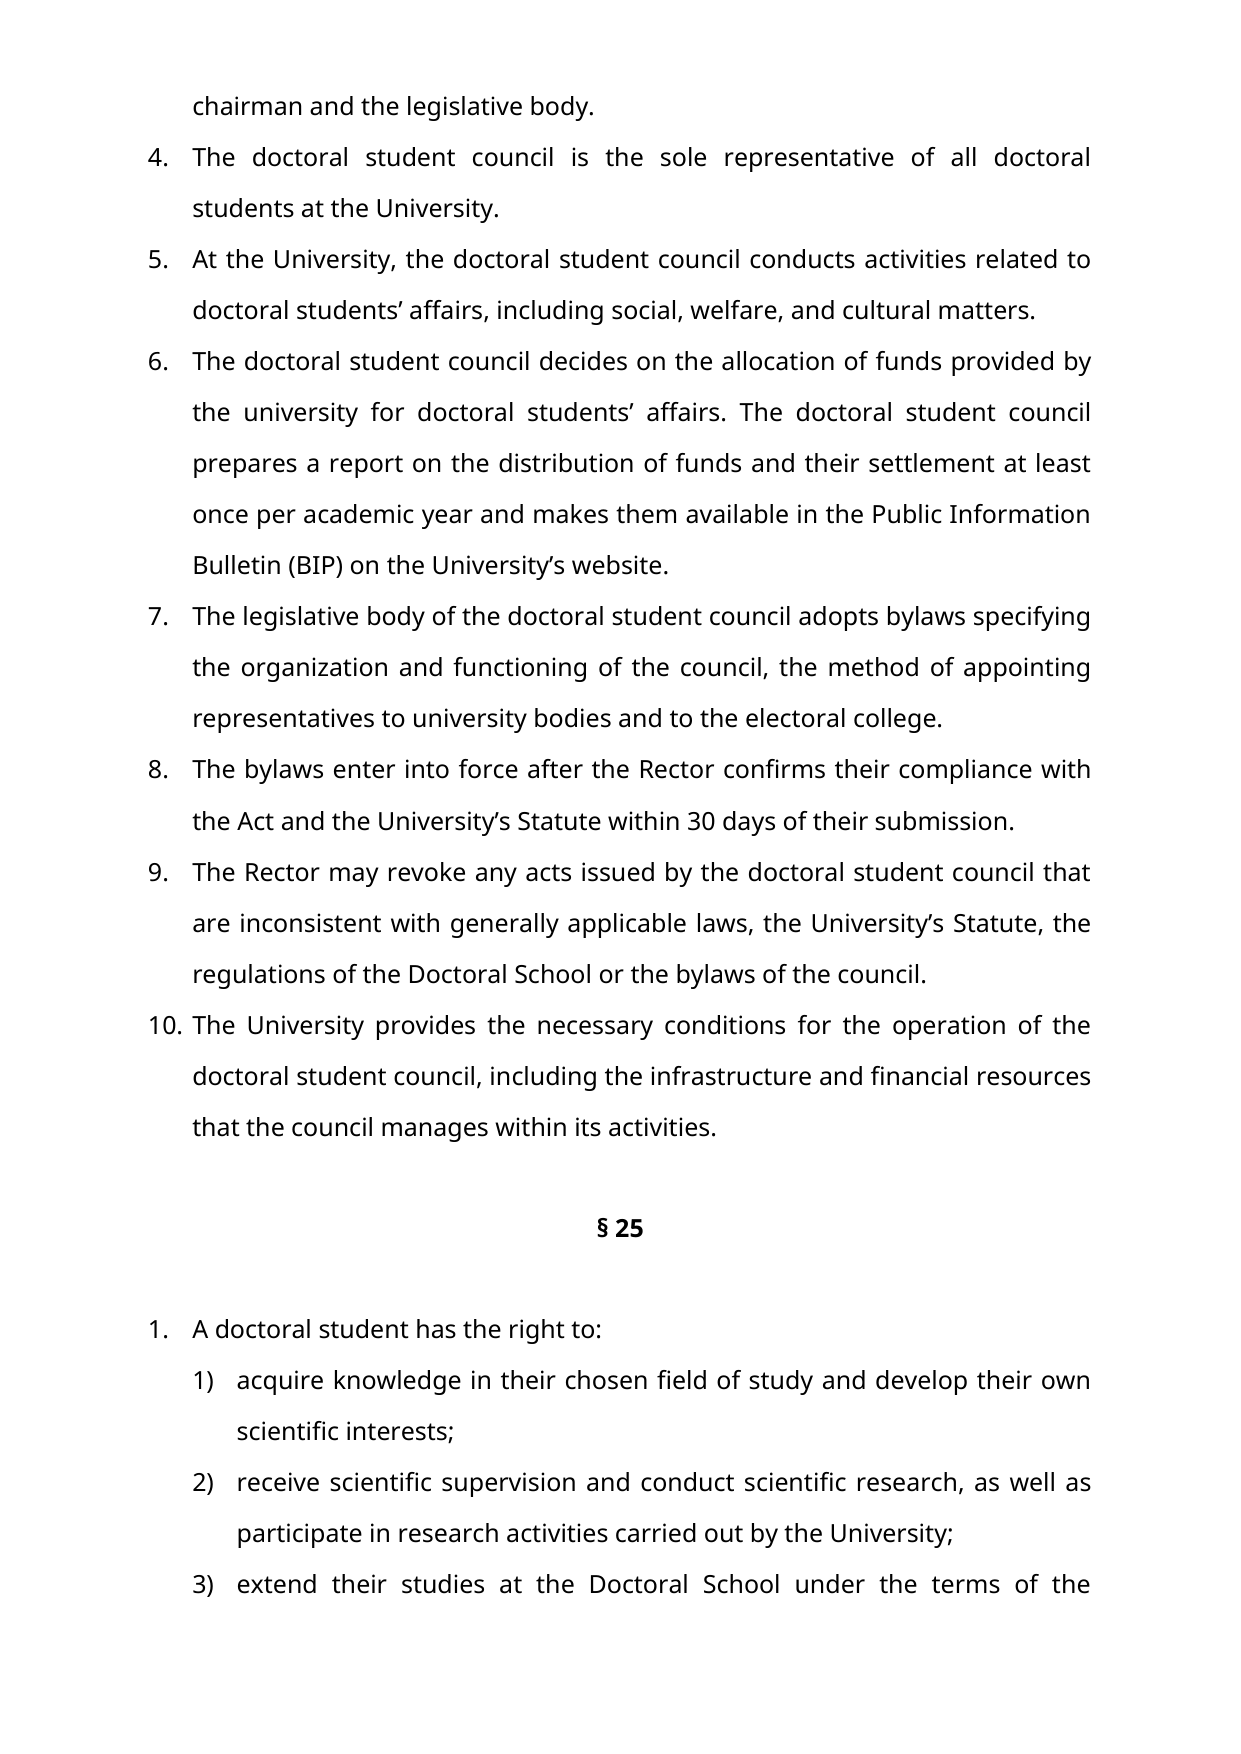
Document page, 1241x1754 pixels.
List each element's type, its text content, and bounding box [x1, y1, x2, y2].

text 9. The Rector may revoke any acts issued by the doctoral student council that are inconsistent with generally applicable laws, the University’s Statute, the regulations of the Doctoral School or the bylaws of the council. [148, 854, 1092, 990]
text § 25 [148, 1211, 1092, 1244]
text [192, 1567, 1092, 1601]
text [148, 89, 1092, 123]
text 6. The doctoral student council decides on the allocation of funds provided by the university for doctoral students’ affairs. The doctoral student council prepares a report on the distribution of funds and their settlement at least once per academic year and makes them available in the Public Information Bulletin (BIP) on the University’s website. [148, 344, 1092, 582]
text 7. The legislative body of the doctoral student council adopts bylaws specifying the organization and functioning of the council, the method of appointing representatives to university bodies and to the electoral college. [148, 599, 1092, 735]
text 8. The bylaws enter into force after the Rector confirms their compliance with the Act and the University’s Statute within 30 days of their submission. [148, 752, 1092, 837]
text 2) receive scientific supervision and conduct scientific research, as well as participate in research activities carried out by the University; [192, 1465, 1092, 1550]
text 10. The University provides the necessary conditions for the operation of the doctoral student council, including the infrastructure and financial resources that the council manages within its activities. [148, 1007, 1092, 1143]
text 1. A doctoral student has the right to: [169, 1312, 1092, 1346]
text 1) acquire knowledge in their chosen field of study and develop their own scientific interests; [192, 1363, 1092, 1448]
text 5. At the University, the doctoral student council conducts activities related to doctoral students’ affairs, including social, welfare, and cultural matters. [148, 242, 1092, 327]
text 4. The doctoral student council is the sole representative of all doctoral students at the University. [148, 140, 1092, 225]
